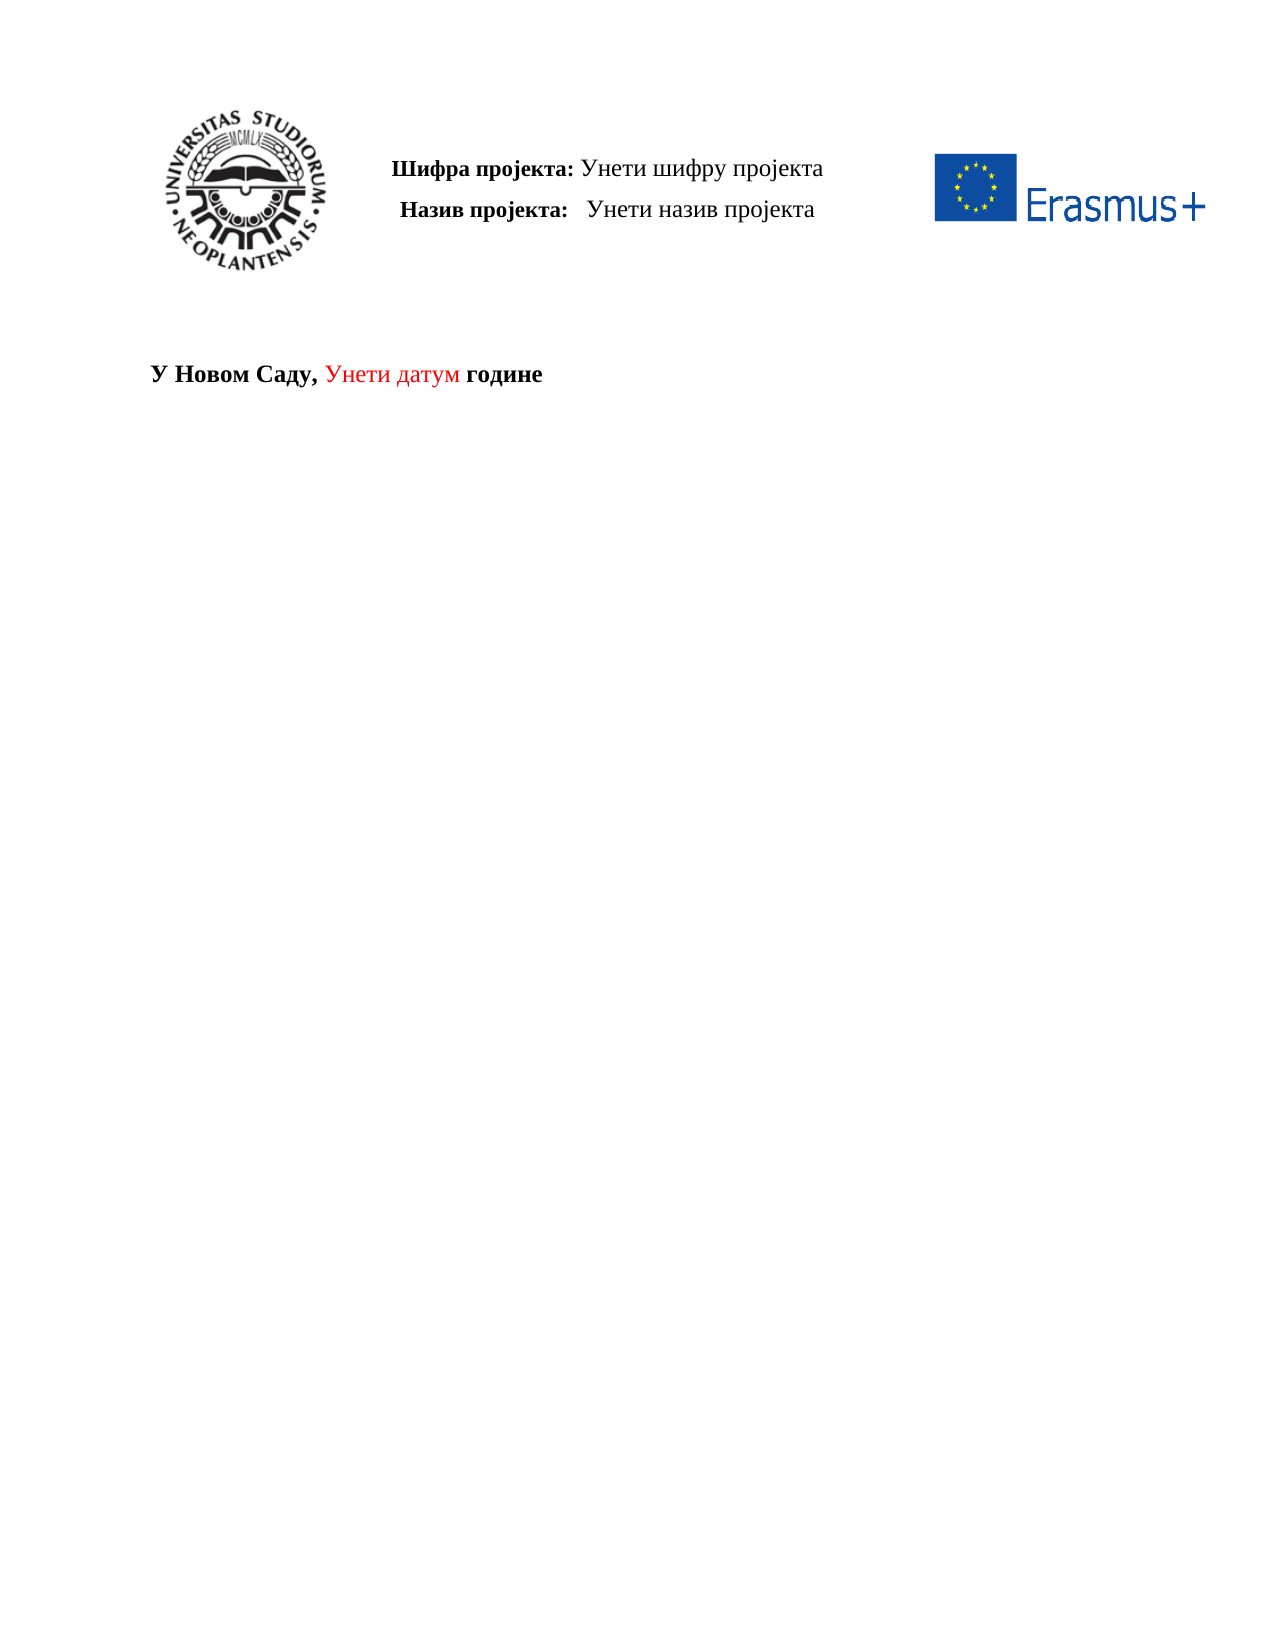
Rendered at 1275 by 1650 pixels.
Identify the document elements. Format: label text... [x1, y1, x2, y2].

text У Новом Саду, године [150, 359, 1125, 388]
picture [931, 150, 1208, 226]
